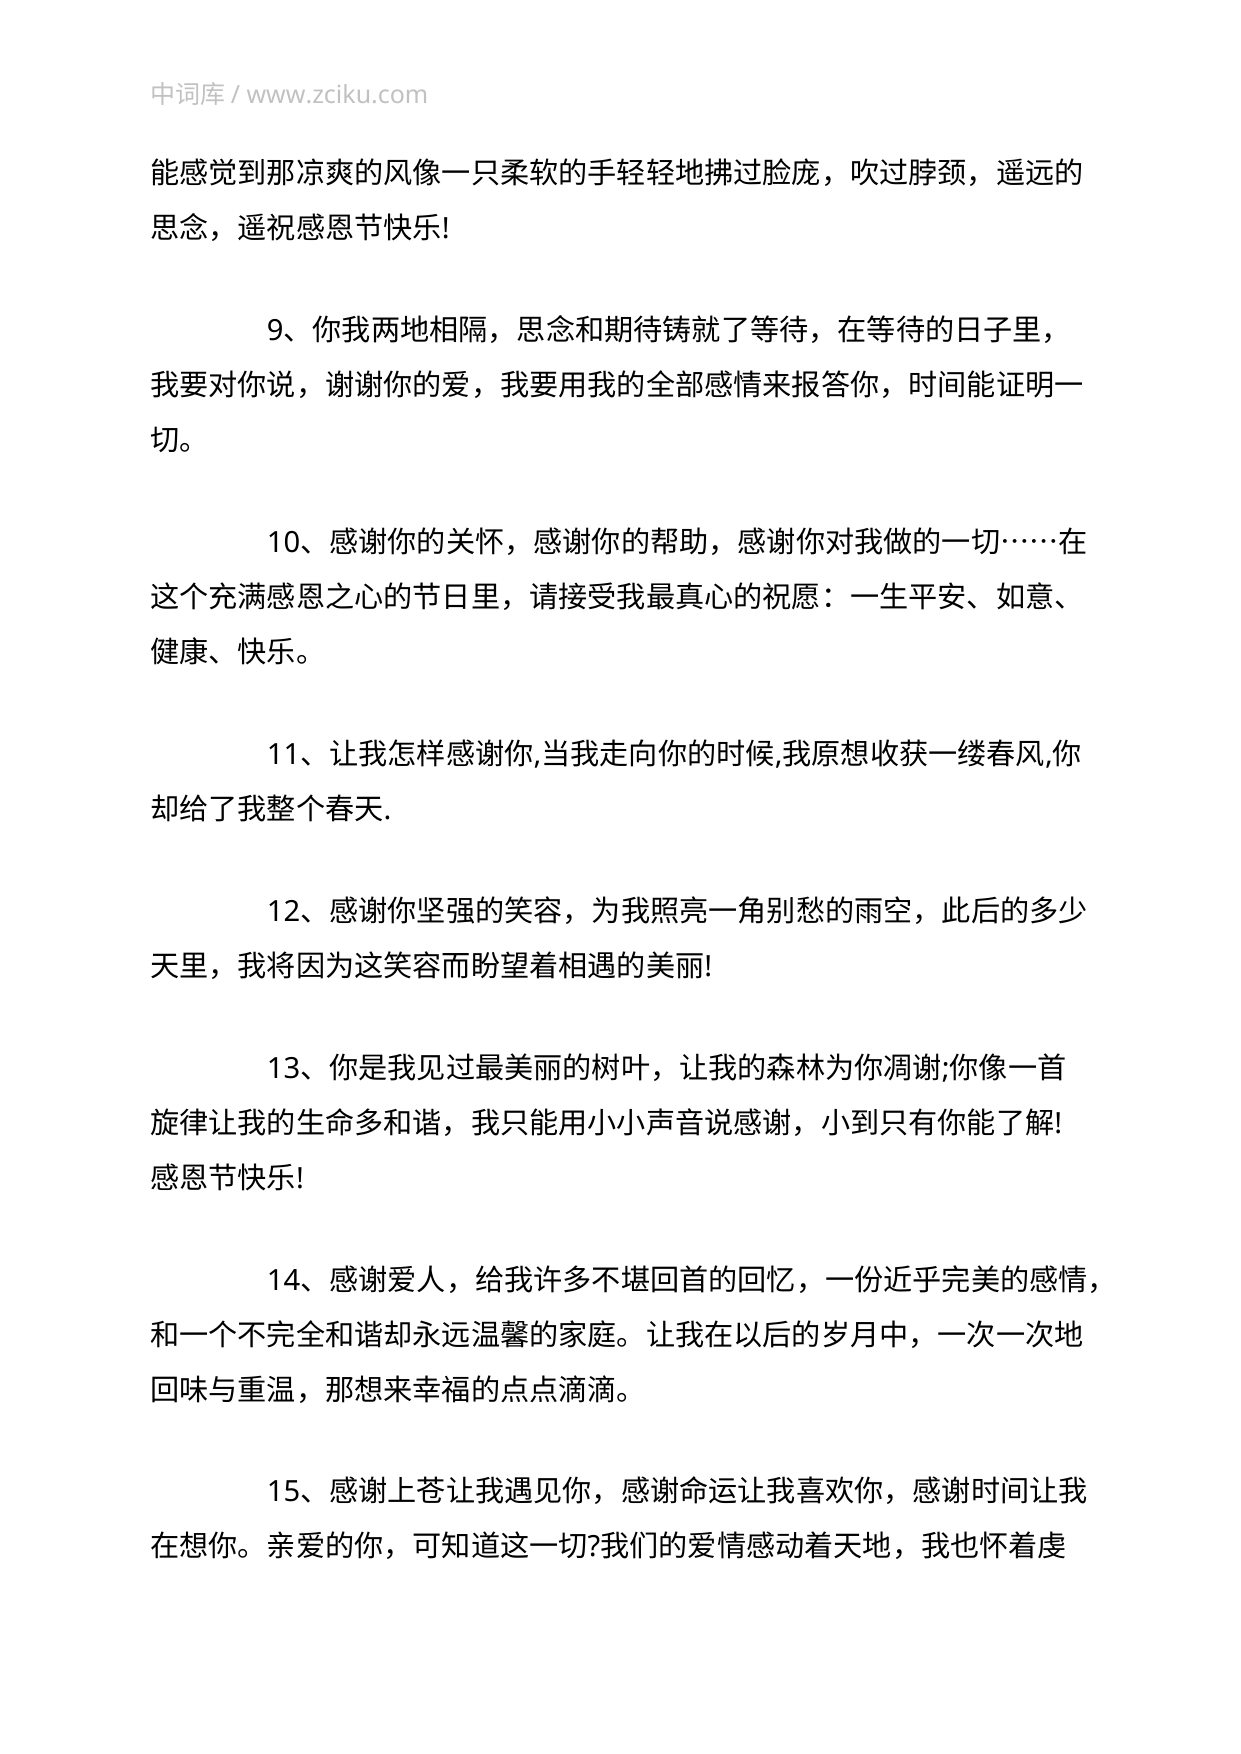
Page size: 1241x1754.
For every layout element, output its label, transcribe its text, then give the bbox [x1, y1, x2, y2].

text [150, 1468, 1090, 1565]
text 12、感谢你坚强的笑容，为我照亮一角别愁的雨空，此后的多少天里，我将因为这笑容而盼望着相遇的美丽! [150, 887, 1090, 984]
text 10、感谢你的关怀，感谢你的帮助，感谢你对我做的一切……在这个充满感恩之心的节日里，请接受我最真心的祝愿：一生平安、如意、健康、快乐。 [150, 518, 1090, 671]
text 13、你是我见过最美丽的树叶，让我的森林为你凋谢;你像一首旋律让我的生命多和谐，我只能用小小声音说感谢，小到只有你能了解!感恩节快乐! [150, 1044, 1090, 1197]
text 11、让我怎样感谢你,当我走向你的时候,我原想收获一缕春风,你却给了我整个春天. [150, 730, 1090, 828]
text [150, 150, 1090, 247]
text 9、你我两地相隔，思念和期待铸就了等待，在等待的日子里，我要对你说，谢谢你的爱，我要用我的全部感情来报答你，时间能证明一切。 [150, 307, 1090, 459]
text 14、感谢爱人，给我许多不堪回首的回忆，一份近乎完美的感情，和一个不完全和谐却永远温馨的家庭。让我在以后的岁月中，一次一次地回味与重温，那想来幸福的点点滴滴。 [150, 1256, 1090, 1408]
